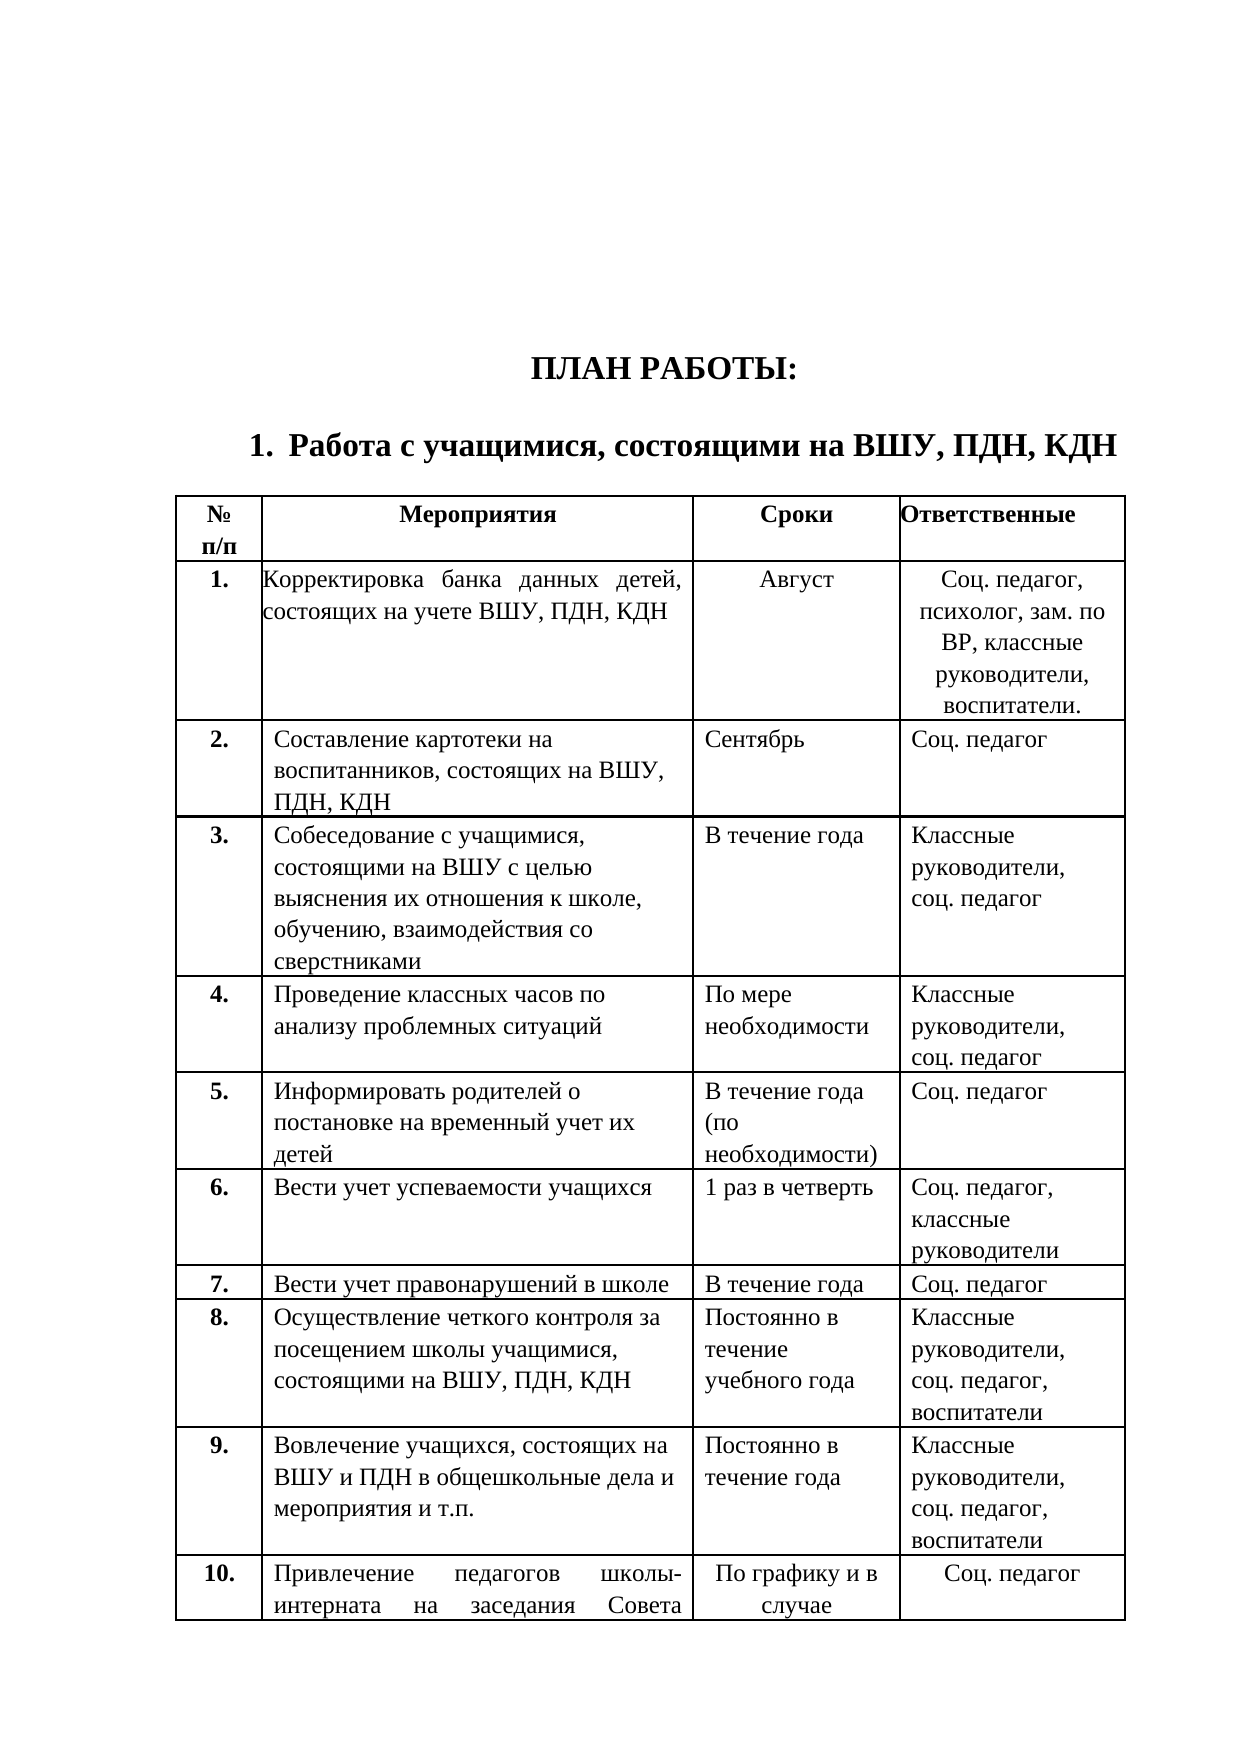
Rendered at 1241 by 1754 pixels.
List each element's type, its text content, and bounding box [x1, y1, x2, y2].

table_cell Осуществление четкого контроля за посещением школы учащимися, состоящими на ВШУ, ПДН, КДН [263, 1300, 692, 1426]
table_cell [263, 1556, 692, 1618]
table_cell Соц. педагог [901, 1556, 1124, 1618]
table_cell 10. [177, 1556, 261, 1618]
table_cell 8. [177, 1300, 261, 1426]
table_cell Классные руководители, соц. педагог [901, 977, 1124, 1071]
table_header № п/п [177, 497, 261, 559]
table_cell Постоянно в течение учебного года [694, 1300, 899, 1426]
table_cell Составление картотеки на воспитанников, состоящих на ВШУ, ПДН, КДН [263, 721, 692, 815]
table_cell 1. [177, 562, 261, 719]
table_cell Собеседование с учащимися, состоящими на ВШУ с целью выяснения их отношения к школе, обучению, взаимодействия со сверстниками [263, 818, 692, 975]
table_header Ответственные [901, 497, 1124, 559]
text 1. Работа с учащимися, состоящими на ВШУ, ПДН, КДН [215, 425, 1152, 463]
table_cell Информировать родителей о постановке на временный учет их детей [263, 1073, 692, 1168]
table_cell Соц. педагог [901, 1073, 1124, 1168]
table_cell Классные руководители, соц. педагог [901, 818, 1124, 975]
table_cell 2. [177, 721, 261, 815]
table_header Мероприятия [263, 497, 692, 559]
table_cell По мере необходимости [694, 977, 899, 1071]
table_header Сроки [694, 497, 899, 559]
table_cell Август [694, 562, 899, 719]
table_cell Классные руководители, соц. педагог, воспитатели [901, 1428, 1124, 1553]
table_cell 1 раз в четверть [694, 1170, 899, 1264]
table_cell В течение года (по необходимости) [694, 1073, 899, 1168]
table_cell Вести учет успеваемости учащихся [263, 1170, 692, 1264]
table_cell Постоянно в течение года [694, 1428, 899, 1553]
table_cell Классные руководители, соц. педагог, воспитатели [901, 1300, 1124, 1426]
table_cell Сентябрь [694, 721, 899, 815]
table_cell Вовлечение учащихся, состоящих на ВШУ и ПДН в общешкольные дела и мероприятия и т.п. [263, 1428, 692, 1553]
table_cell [694, 1556, 899, 1618]
table_cell 7. [177, 1266, 261, 1298]
table_cell Соц. педагог, классные руководители [901, 1170, 1124, 1264]
table_cell В течение года [694, 818, 899, 975]
table_cell Соц. педагог [901, 721, 1124, 815]
table_cell В течение года [694, 1266, 899, 1298]
table_cell Соц. педагог [901, 1266, 1124, 1298]
table_cell 9. [177, 1428, 261, 1553]
text ПЛАН РАБОТЫ: [177, 348, 1152, 386]
table_cell 3. [177, 818, 261, 975]
table_cell Соц. педагог, психолог, зам. по ВР, классные руководители, воспитатели. [901, 562, 1124, 719]
table_cell Вести учет правонарушений в школе [263, 1266, 692, 1298]
table_cell Корректировка банка данных детей, состоящих на учете ВШУ, ПДН, КДН [263, 562, 692, 719]
table_cell 4. [177, 977, 261, 1071]
table_cell 5. [177, 1073, 261, 1168]
table_cell Проведение классных часов по анализу проблемных ситуаций [263, 977, 692, 1071]
table_cell 6. [177, 1170, 261, 1264]
